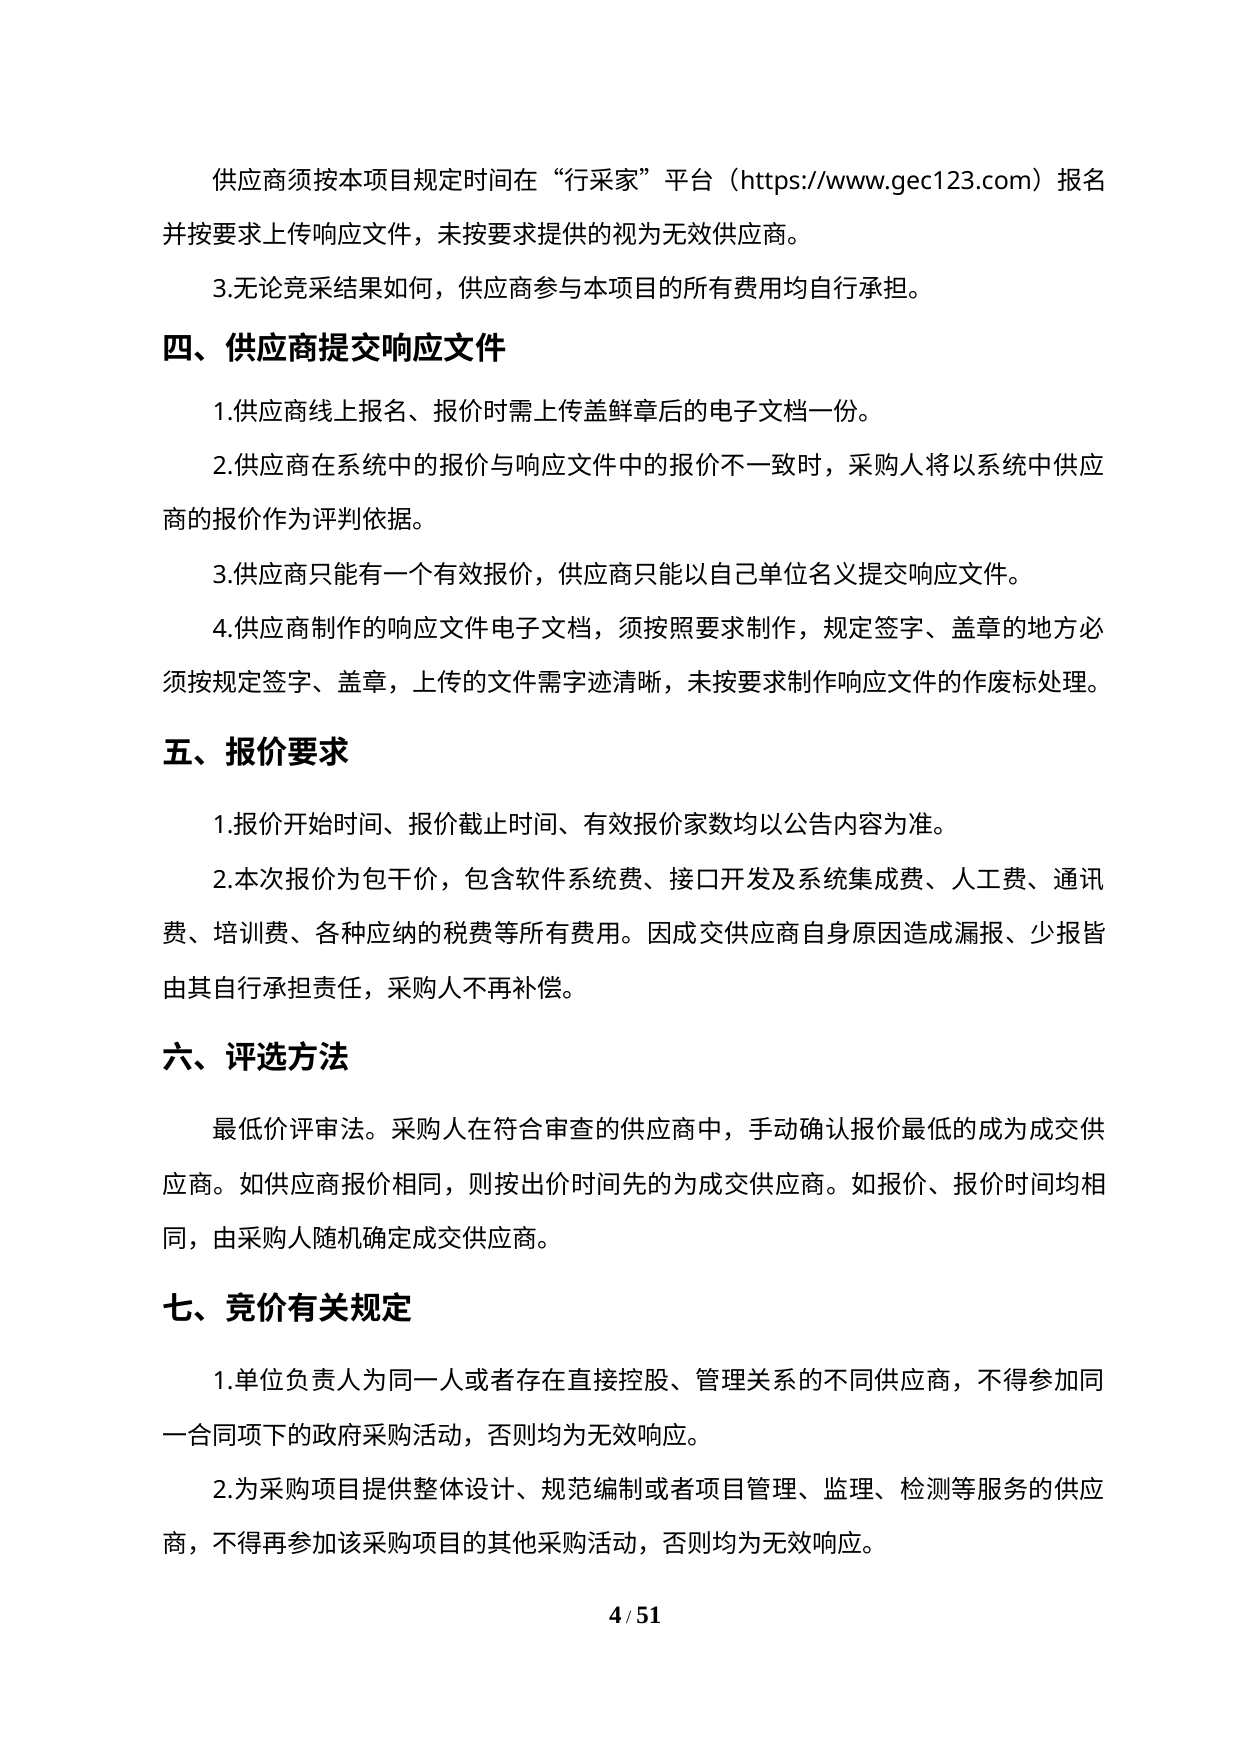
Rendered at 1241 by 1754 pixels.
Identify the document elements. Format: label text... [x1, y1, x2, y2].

text 2.为采购项目提供整体设计、规范编制或者项目管理、监理、检测等服务的供应商，不得再参加该采购项目的其他采购活动，否则均为无效响应。 [162, 1469, 1107, 1560]
text 1.报价开始时间、报价截止时间、有效报价家数均以公告内容为准。 [162, 805, 1107, 841]
text 4.供应商制作的响应文件电子文档，须按照要求制作，规定签字、盖章的地方必须按规定签字、盖章，上传的文件需字迹清晰，未按要求制作响应文件的作废标处理。 [162, 608, 1107, 699]
text 3.无论竞采结果如何，供应商参与本项目的所有费用均自行承担。 [162, 269, 1107, 305]
subtitle 六、评选方法 [162, 1022, 1107, 1087]
text 供应商须按本项目规定时间在“行采家”平台（https://www.gec123.com）报名并按要求上传响应文件，未按要求提供的视为无效供应商。 [162, 160, 1107, 251]
text 3.供应商只能有一个有效报价，供应商只能以自己单位名义提交响应文件。 [162, 554, 1107, 590]
subtitle 五、报价要求 [162, 717, 1107, 782]
subtitle 七、竞价有关规定 [162, 1273, 1107, 1338]
text 1.供应商线上报名、报价时需上传盖鲜章后的电子文档一份。 [162, 391, 1107, 427]
text 2.本次报价为包干价，包含软件系统费、接口开发及系统集成费、人工费、通讯费、培训费、各种应纳的税费等所有费用。因成交供应商自身原因造成漏报、少报皆由其自行承担责任，采购人不再补偿。 [162, 859, 1107, 1004]
text 2.供应商在系统中的报价与响应文件中的报价不一致时，采购人将以系统中供应商的报价作为评判依据。 [162, 445, 1107, 536]
text 四、供应商提交响应文件 [162, 323, 1107, 368]
text 最低价评审法。采购人在符合审查的供应商中，手动确认报价最低的成为成交供应商。如供应商报价相同，则按出价时间先的为成交供应商。如报价、报价时间均相同，由采购人随机确定成交供应商。 [162, 1110, 1107, 1255]
text 1.单位负责人为同一人或者存在直接控股、管理关系的不同供应商，不得参加同一合同项下的政府采购活动，否则均为无效响应。 [162, 1361, 1107, 1451]
